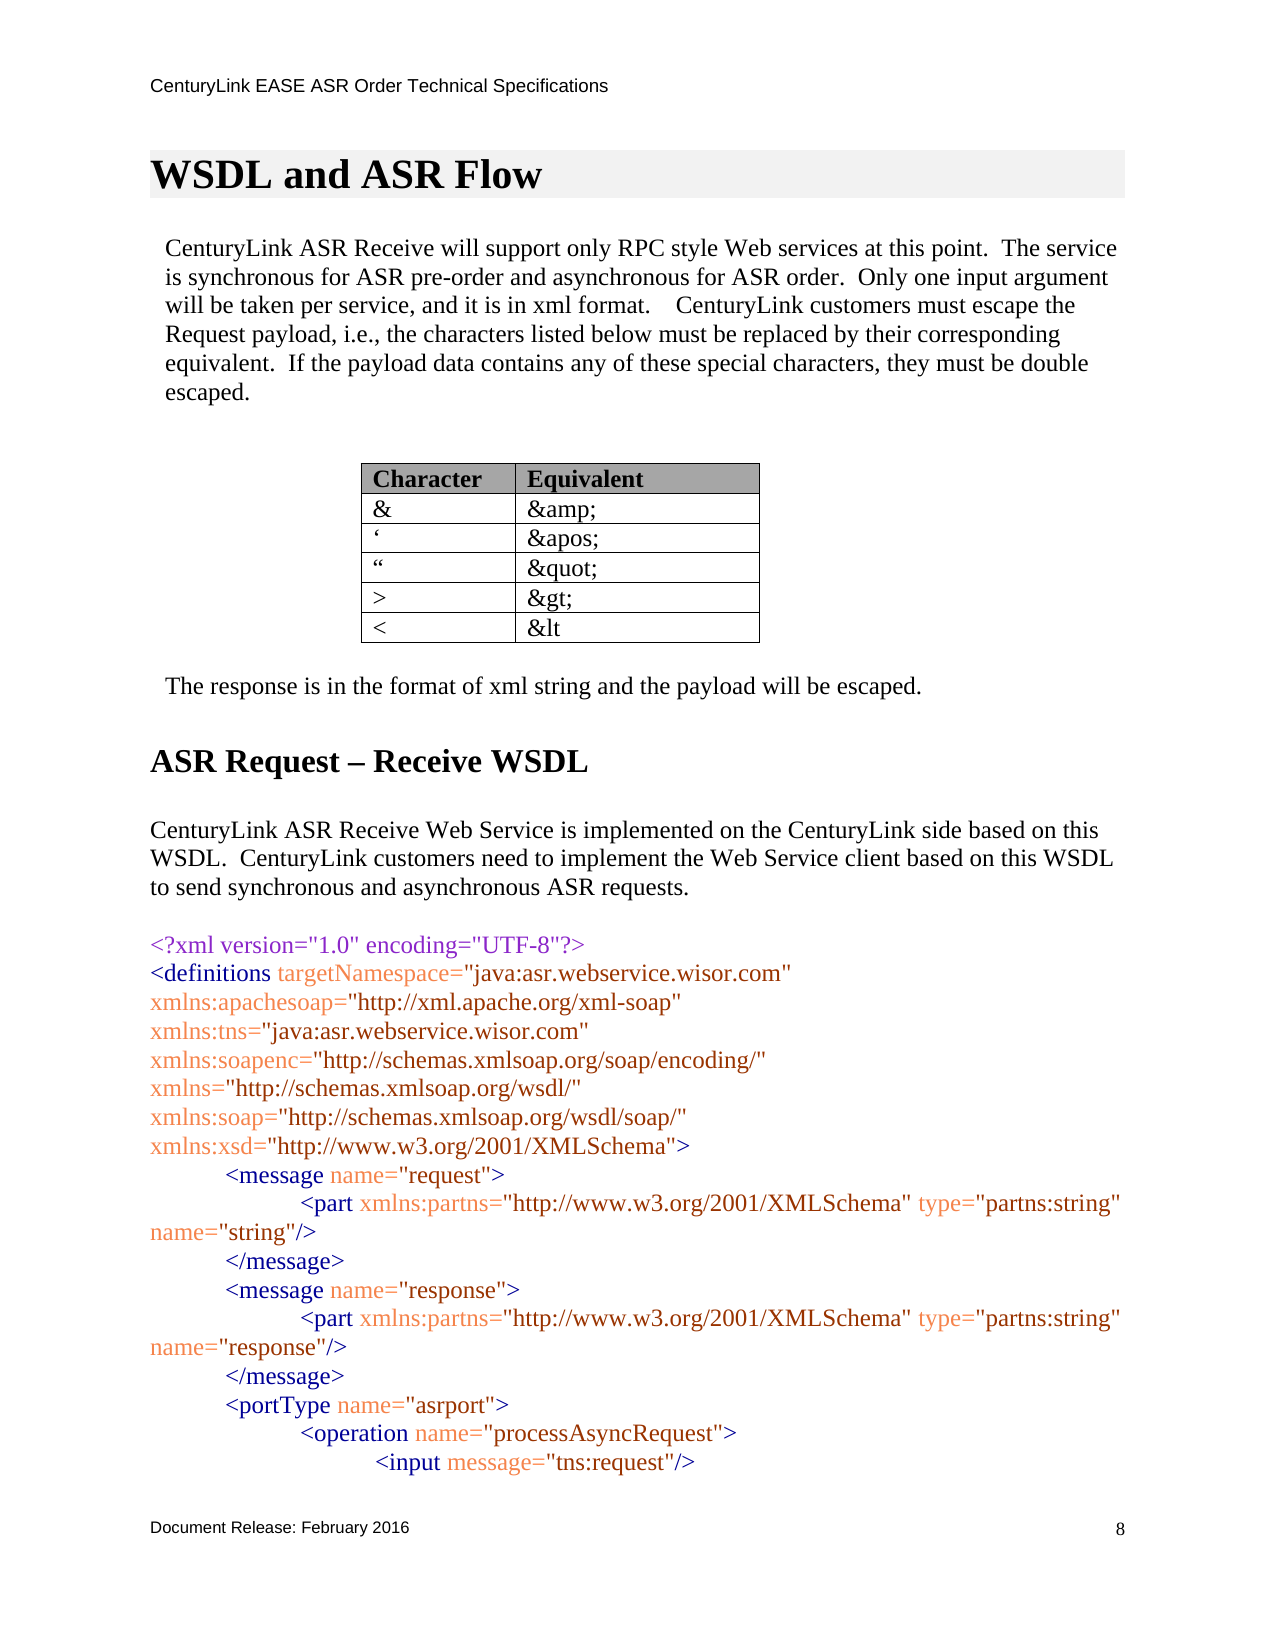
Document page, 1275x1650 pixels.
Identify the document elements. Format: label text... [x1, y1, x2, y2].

table_cell > [362, 583, 515, 612]
text CenturyLink ASR Receive will support only RPC style Web services at this point. The service is synchronous for ASR pre-order and asynchronous for ASR order. Only one input argument will be taken per service, and it is in xml format. CenturyLink customers must escape the Request payload, i.e., the characters listed below must be replaced by their corresponding equivalent. If the payload data contains any of these special characters, they must be double escaped. [165, 233, 1125, 405]
text CenturyLink ASR Receive Web Service is implemented on the CenturyLink side based on this WSDL. CenturyLink customers need to implement the Web Service client based on this WSDL to send synchronous and asynchronous ASR requests. [150, 815, 1125, 901]
table_cell &lt [516, 613, 759, 642]
table_cell &gt; [516, 583, 759, 612]
subtitle WSDL and ASR Flow [150, 150, 1125, 198]
table_cell &apos; [516, 524, 759, 552]
text The response is in the format of xml string and the payload will be escaped. [165, 671, 1125, 700]
table_cell < [362, 613, 515, 642]
table_header Character [362, 464, 515, 493]
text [150, 930, 1125, 1476]
table_cell &amp; [516, 494, 759, 522]
table_cell & [362, 494, 515, 522]
table_cell “ [362, 553, 515, 582]
table_header Equivalent [516, 464, 759, 493]
table_cell &quot; [516, 553, 759, 582]
table_cell ‘ [362, 524, 515, 552]
subtitle ASR Request – Receive WSDL [150, 741, 1125, 780]
